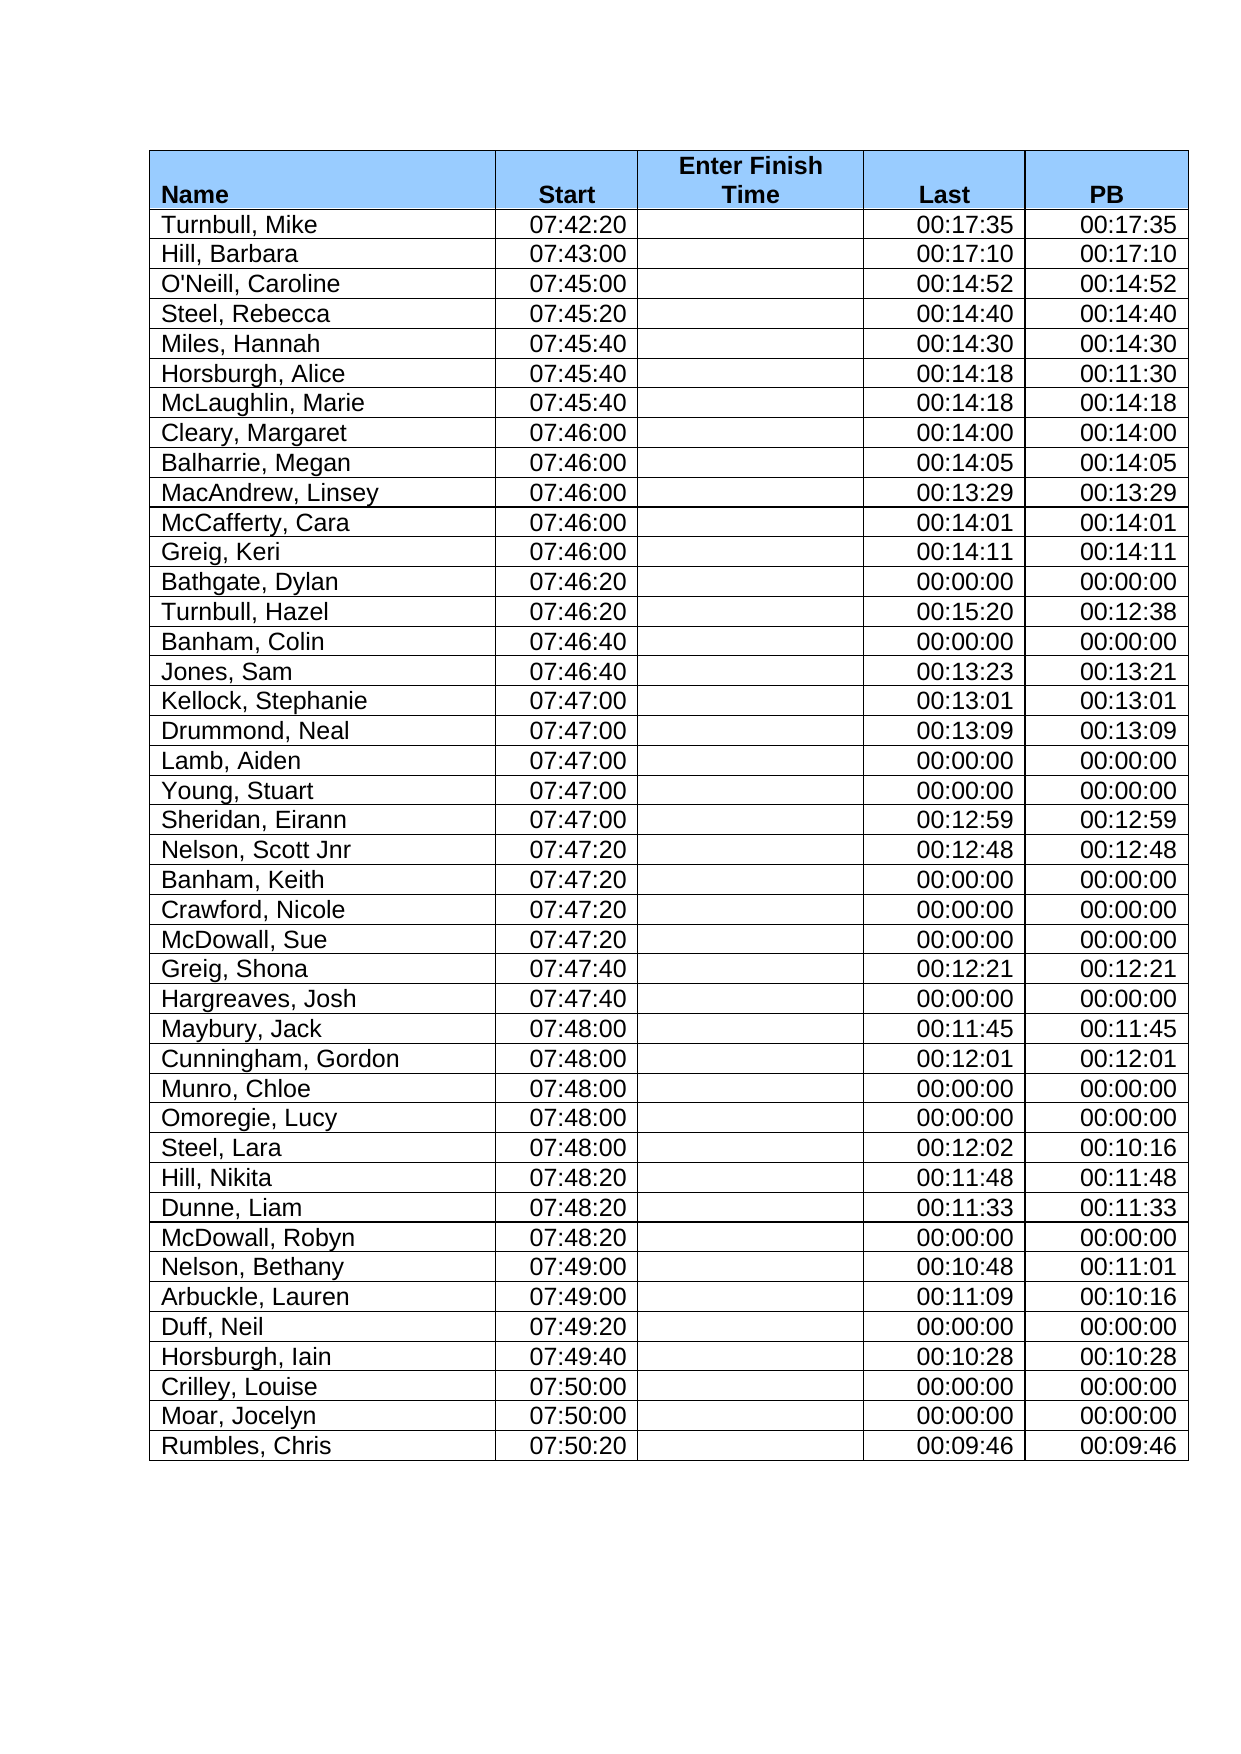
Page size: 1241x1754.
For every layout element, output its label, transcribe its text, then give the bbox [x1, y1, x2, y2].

table_cell 00:14:18 [864, 359, 1024, 387]
table_cell 07:46:20 [496, 597, 637, 626]
table_cell [638, 1401, 863, 1430]
table_cell 00:12:38 [1026, 597, 1188, 626]
table_cell 00:17:35 [864, 210, 1024, 238]
table_cell 00:11:48 [1026, 1163, 1188, 1192]
table_cell Nelson, Bethany [150, 1252, 495, 1281]
table_cell 07:45:00 [496, 269, 637, 298]
table_cell 07:50:20 [496, 1431, 637, 1460]
table_cell 07:50:00 [496, 1401, 637, 1430]
table_cell 00:17:10 [1026, 239, 1188, 268]
table_cell 00:00:00 [1026, 895, 1188, 923]
table_cell 00:10:16 [1026, 1282, 1188, 1311]
table_cell Young, Stuart [150, 776, 495, 804]
table_cell 07:49:00 [496, 1252, 637, 1281]
table_cell 07:45:20 [496, 299, 637, 328]
table_cell [638, 686, 863, 715]
table_cell 07:46:00 [496, 537, 637, 566]
table_cell [638, 1133, 863, 1162]
table_cell Turnbull, Mike [150, 210, 495, 238]
table_cell 00:00:00 [864, 895, 1024, 923]
table_cell 00:12:59 [864, 805, 1024, 834]
table_cell [638, 1252, 863, 1281]
table_cell Miles, Hannah [150, 329, 495, 357]
table_cell 07:47:40 [496, 984, 637, 1013]
table_cell Cleary, Margaret [150, 418, 495, 447]
table_cell [638, 716, 863, 745]
table_cell Moar, Jocelyn [150, 1401, 495, 1430]
table_cell 00:00:00 [1026, 865, 1188, 894]
table_cell 00:00:00 [1026, 567, 1188, 596]
table_cell 00:15:20 [864, 597, 1024, 626]
table_cell 07:46:00 [496, 508, 637, 536]
table_cell [638, 388, 863, 417]
table_cell 00:14:01 [864, 508, 1024, 536]
table_cell Arbuckle, Lauren [150, 1282, 495, 1311]
table_cell 00:00:00 [864, 1401, 1024, 1430]
table_cell Dunne, Liam [150, 1193, 495, 1221]
table_cell 07:42:20 [496, 210, 637, 238]
table_cell 07:48:00 [496, 1074, 637, 1102]
table_cell MacAndrew, Linsey [150, 478, 495, 506]
table_cell Munro, Chloe [150, 1074, 495, 1102]
table_cell [638, 895, 863, 923]
table_cell Balharrie, Megan [150, 448, 495, 477]
table_cell 00:14:01 [1026, 508, 1188, 536]
table_cell Greig, Shona [150, 954, 495, 983]
table_cell 00:00:00 [1026, 776, 1188, 804]
table_cell 00:00:00 [1026, 627, 1188, 655]
table_cell Crawford, Nicole [150, 895, 495, 923]
table_cell 00:00:00 [1026, 1371, 1188, 1400]
table_cell [638, 954, 863, 983]
table_cell Steel, Rebecca [150, 299, 495, 328]
table_cell 00:14:40 [1026, 299, 1188, 328]
table_cell 00:00:00 [864, 1312, 1024, 1341]
table_cell 00:00:00 [1026, 1312, 1188, 1341]
table_cell 07:47:20 [496, 925, 637, 953]
table_cell [638, 1371, 863, 1400]
table_cell [638, 478, 863, 506]
table_cell 00:11:33 [864, 1193, 1024, 1221]
table_cell [638, 1431, 863, 1460]
table_cell 00:00:00 [864, 567, 1024, 596]
table_cell 00:00:00 [864, 627, 1024, 655]
table_cell 00:12:21 [864, 954, 1024, 983]
table_cell 00:00:00 [1026, 1223, 1188, 1251]
table_cell 00:14:05 [864, 448, 1024, 477]
table_cell 07:46:40 [496, 627, 637, 655]
table_cell 07:47:00 [496, 746, 637, 774]
table_cell 00:14:40 [864, 299, 1024, 328]
table_cell 07:47:20 [496, 835, 637, 864]
table_cell 00:00:00 [864, 925, 1024, 953]
table_cell 00:14:00 [1026, 418, 1188, 447]
table_cell [638, 418, 863, 447]
table_cell 00:12:01 [864, 1044, 1024, 1072]
table_cell [638, 835, 863, 864]
table_cell 00:00:00 [1026, 746, 1188, 774]
table_cell [638, 1163, 863, 1192]
table_cell 07:47:00 [496, 776, 637, 804]
table_cell 00:10:28 [864, 1342, 1024, 1370]
table_cell 07:48:20 [496, 1193, 637, 1221]
table_cell Cunningham, Gordon [150, 1044, 495, 1072]
table_cell 00:10:28 [1026, 1342, 1188, 1370]
table_cell [638, 805, 863, 834]
table_cell McCafferty, Cara [150, 508, 495, 536]
table_cell 00:00:00 [864, 776, 1024, 804]
table_cell Hill, Nikita [150, 1163, 495, 1192]
table_cell [638, 1282, 863, 1311]
table_cell 00:13:01 [864, 686, 1024, 715]
table_cell 07:50:00 [496, 1371, 637, 1400]
table_cell 00:00:00 [864, 865, 1024, 894]
table_cell 07:46:00 [496, 418, 637, 447]
table_cell Enter Finish Time [638, 151, 863, 208]
table_cell [638, 1074, 863, 1102]
table_cell 07:48:00 [496, 1103, 637, 1132]
table_cell Crilley, Louise [150, 1371, 495, 1400]
table_cell 07:46:00 [496, 478, 637, 506]
table_cell 00:11:30 [1026, 359, 1188, 387]
table_cell [638, 1193, 863, 1221]
table_cell 07:47:40 [496, 954, 637, 983]
table_cell [638, 508, 863, 536]
table_cell 07:43:00 [496, 239, 637, 268]
table_cell 07:46:20 [496, 567, 637, 596]
table_cell 00:17:10 [864, 239, 1024, 268]
table_cell Jones, Sam [150, 656, 495, 685]
table_cell [638, 746, 863, 774]
table_cell 07:49:20 [496, 1312, 637, 1341]
table_cell Name [150, 151, 495, 208]
table_cell [638, 1312, 863, 1341]
table_cell [638, 1223, 863, 1251]
table_cell 00:17:35 [1026, 210, 1188, 238]
table_cell Steel, Lara [150, 1133, 495, 1162]
table_cell McDowall, Robyn [150, 1223, 495, 1251]
table_cell [638, 925, 863, 953]
table_cell 00:12:02 [864, 1133, 1024, 1162]
table_cell 07:47:20 [496, 865, 637, 894]
table_cell 00:14:05 [1026, 448, 1188, 477]
table_cell 00:11:45 [864, 1014, 1024, 1043]
table_cell 00:09:46 [1026, 1431, 1188, 1460]
table_cell 00:14:18 [1026, 388, 1188, 417]
table_cell 00:10:16 [1026, 1133, 1188, 1162]
table_cell 00:00:00 [1026, 1401, 1188, 1430]
table_cell 07:48:20 [496, 1163, 637, 1192]
table_cell Rumbles, Chris [150, 1431, 495, 1460]
table_cell [638, 984, 863, 1013]
table_cell Kellock, Stephanie [150, 686, 495, 715]
table_cell 07:45:40 [496, 388, 637, 417]
table_cell 00:12:21 [1026, 954, 1188, 983]
table_cell McLaughlin, Marie [150, 388, 495, 417]
table_cell 00:13:01 [1026, 686, 1188, 715]
table_cell Drummond, Neal [150, 716, 495, 745]
table_cell [638, 597, 863, 626]
table_cell Omoregie, Lucy [150, 1103, 495, 1132]
table_cell 07:48:00 [496, 1044, 637, 1072]
table_cell 00:11:33 [1026, 1193, 1188, 1221]
table_cell Sheridan, Eirann [150, 805, 495, 834]
table_cell Hill, Barbara [150, 239, 495, 268]
table_cell 00:12:01 [1026, 1044, 1188, 1072]
table_cell 07:48:20 [496, 1223, 637, 1251]
table_cell Duff, Neil [150, 1312, 495, 1341]
table_cell 00:13:21 [1026, 656, 1188, 685]
table_cell [638, 1014, 863, 1043]
table_cell 07:45:40 [496, 329, 637, 357]
table_cell 07:48:00 [496, 1014, 637, 1043]
table_cell 00:12:48 [864, 835, 1024, 864]
table_cell [638, 299, 863, 328]
table_cell Turnbull, Hazel [150, 597, 495, 626]
table_cell 00:11:48 [864, 1163, 1024, 1192]
table_cell [638, 776, 863, 804]
table_cell 00:13:29 [1026, 478, 1188, 506]
table_cell [638, 1103, 863, 1132]
table_cell [638, 239, 863, 268]
table_cell 00:14:00 [864, 418, 1024, 447]
table_cell McDowall, Sue [150, 925, 495, 953]
table_cell Greig, Keri [150, 537, 495, 566]
table_cell 07:46:40 [496, 656, 637, 685]
table_cell 07:46:00 [496, 448, 637, 477]
table_cell Bathgate, Dylan [150, 567, 495, 596]
table_cell PB [1026, 151, 1188, 208]
table_cell [638, 359, 863, 387]
table_cell 00:13:29 [864, 478, 1024, 506]
table_cell 00:12:48 [1026, 835, 1188, 864]
table_cell Lamb, Aiden [150, 746, 495, 774]
table_cell 00:00:00 [1026, 925, 1188, 953]
table_cell 00:11:45 [1026, 1014, 1188, 1043]
table_cell Last [864, 151, 1024, 208]
table_cell [638, 1342, 863, 1370]
table_cell 00:00:00 [1026, 1103, 1188, 1132]
table_cell 00:11:09 [864, 1282, 1024, 1311]
table_cell [638, 329, 863, 357]
table_cell 07:49:00 [496, 1282, 637, 1311]
table_cell 00:00:00 [864, 1103, 1024, 1132]
table_cell [638, 567, 863, 596]
table_cell 00:13:09 [864, 716, 1024, 745]
table_cell Hargreaves, Josh [150, 984, 495, 1013]
table_cell [638, 865, 863, 894]
table_cell [638, 656, 863, 685]
table_cell 00:00:00 [864, 1074, 1024, 1102]
table_cell 00:00:00 [864, 984, 1024, 1013]
table_cell 07:47:00 [496, 805, 637, 834]
table_cell [638, 627, 863, 655]
table_cell 00:14:52 [864, 269, 1024, 298]
table_cell [638, 210, 863, 238]
table_cell 00:00:00 [864, 1223, 1024, 1251]
table_cell [638, 537, 863, 566]
table_cell 00:09:46 [864, 1431, 1024, 1460]
table_cell 07:48:00 [496, 1133, 637, 1162]
table_cell 00:12:59 [1026, 805, 1188, 834]
table_cell 00:14:52 [1026, 269, 1188, 298]
table_cell 00:00:00 [864, 1371, 1024, 1400]
table_cell 00:14:11 [864, 537, 1024, 566]
table_cell 00:00:00 [864, 746, 1024, 774]
table_cell Start [496, 151, 637, 208]
table_cell Maybury, Jack [150, 1014, 495, 1043]
table_cell 00:14:11 [1026, 537, 1188, 566]
table_cell 07:47:20 [496, 895, 637, 923]
table_cell 00:10:48 [864, 1252, 1024, 1281]
table_cell 00:14:30 [864, 329, 1024, 357]
table_cell [638, 448, 863, 477]
table_cell 00:11:01 [1026, 1252, 1188, 1281]
table_cell 00:14:30 [1026, 329, 1188, 357]
table_cell 07:47:00 [496, 686, 637, 715]
table_cell Horsburgh, Alice [150, 359, 495, 387]
table_cell 00:13:09 [1026, 716, 1188, 745]
table_cell Horsburgh, Iain [150, 1342, 495, 1370]
table_cell Banham, Keith [150, 865, 495, 894]
table_cell 07:45:40 [496, 359, 637, 387]
table_cell [638, 269, 863, 298]
table_cell 07:49:40 [496, 1342, 637, 1370]
table_cell 00:14:18 [864, 388, 1024, 417]
table_cell 00:00:00 [1026, 984, 1188, 1013]
table_cell 07:47:00 [496, 716, 637, 745]
table_cell [638, 1044, 863, 1072]
table_cell 00:00:00 [1026, 1074, 1188, 1102]
table_cell Nelson, Scott Jnr [150, 835, 495, 864]
table_cell Banham, Colin [150, 627, 495, 655]
table_cell O'Neill, Caroline [150, 269, 495, 298]
table_cell 00:13:23 [864, 656, 1024, 685]
